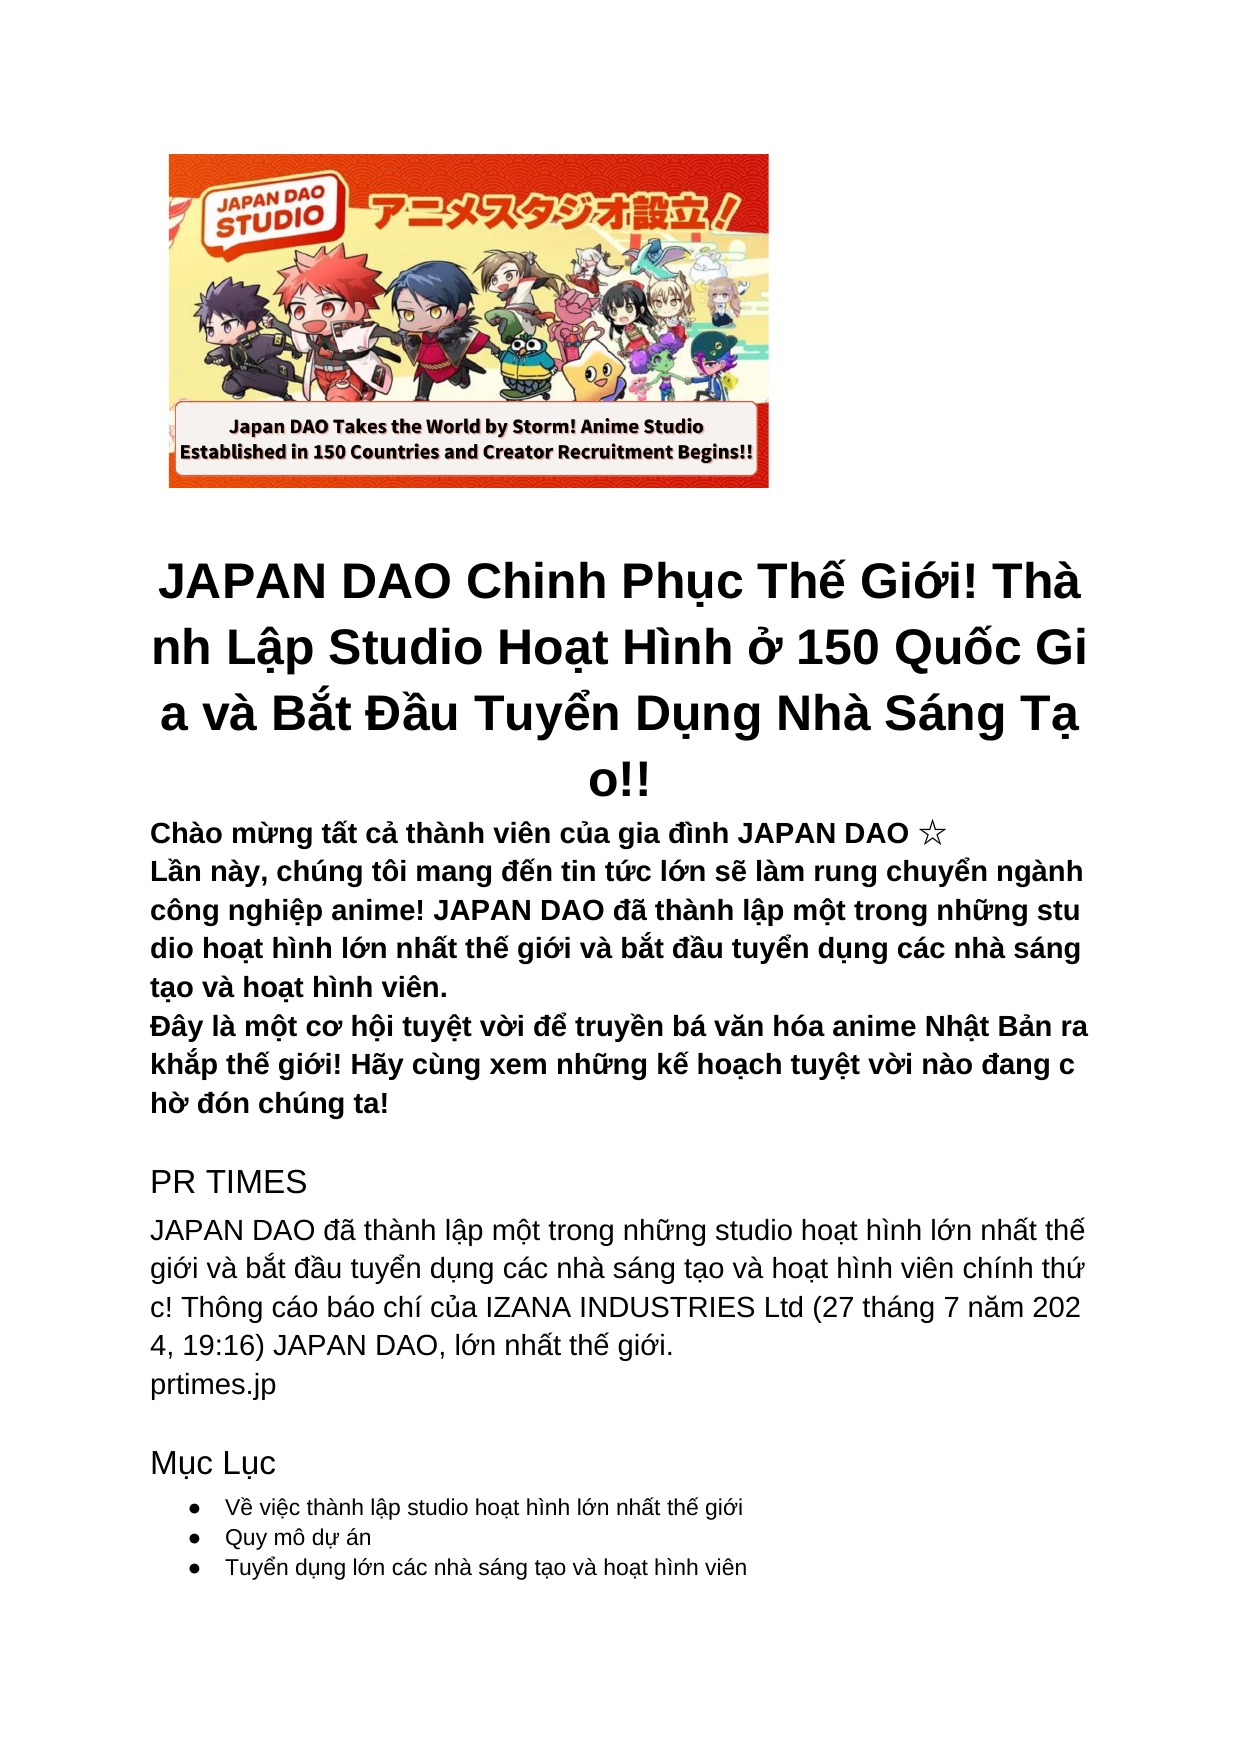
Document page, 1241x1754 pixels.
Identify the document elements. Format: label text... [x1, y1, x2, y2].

list Về việc thành lập studio hoạt hình lớn nhất thế giới [187, 1494, 1090, 1520]
subtitle PR TIMES [150, 1162, 1090, 1200]
text Đây là một cơ hội tuyệt vời để truyền bá văn hóa anime Nhật Bản ra khắp thế giới! Hãy cùng xem những kế hoạch tuyệt vời nào đang chờ đón chúng ta! [150, 1009, 1090, 1119]
picture [168, 150, 769, 488]
text JAPAN DAO đã thành lập một trong những studio hoạt hình lớn nhất thế giới và bắt đầu tuyển dụng các nhà sáng tạo và hoạt hình viên chính thức! Thông cáo báo chí của IZANA INDUSTRIES Ltd (27 tháng 7 năm 2024, 19:16) JAPAN DAO, lớn nhất thế giới. [150, 1213, 1090, 1362]
text JAPAN DAO Chinh Phục Thế Giới! Thành Lập Studio Hoạt Hình ở 150 Quốc Gia và Bắt Đầu Tuyển Dụng Nhà Sáng Tạo!! [150, 552, 1090, 807]
list Tuyển dụng lớn các nhà sáng tạo và hoạt hình viên [187, 1554, 1090, 1581]
text Chào mừng tất cả thành viên của gia đình JAPAN DAO ☆ [150, 816, 1090, 849]
text prtimes.jp [150, 1367, 1090, 1400]
text Lần này, chúng tôi mang đến tin tức lớn sẽ làm rung chuyển ngành công nghiệp anime! JAPAN DAO đã thành lập một trong những studio hoạt hình lớn nhất thế giới và bắt đầu tuyển dụng các nhà sáng tạo và hoạt hình viên. [150, 854, 1090, 1004]
subtitle Mục Lục [150, 1443, 1090, 1481]
list Quy mô dự án [187, 1524, 1090, 1550]
